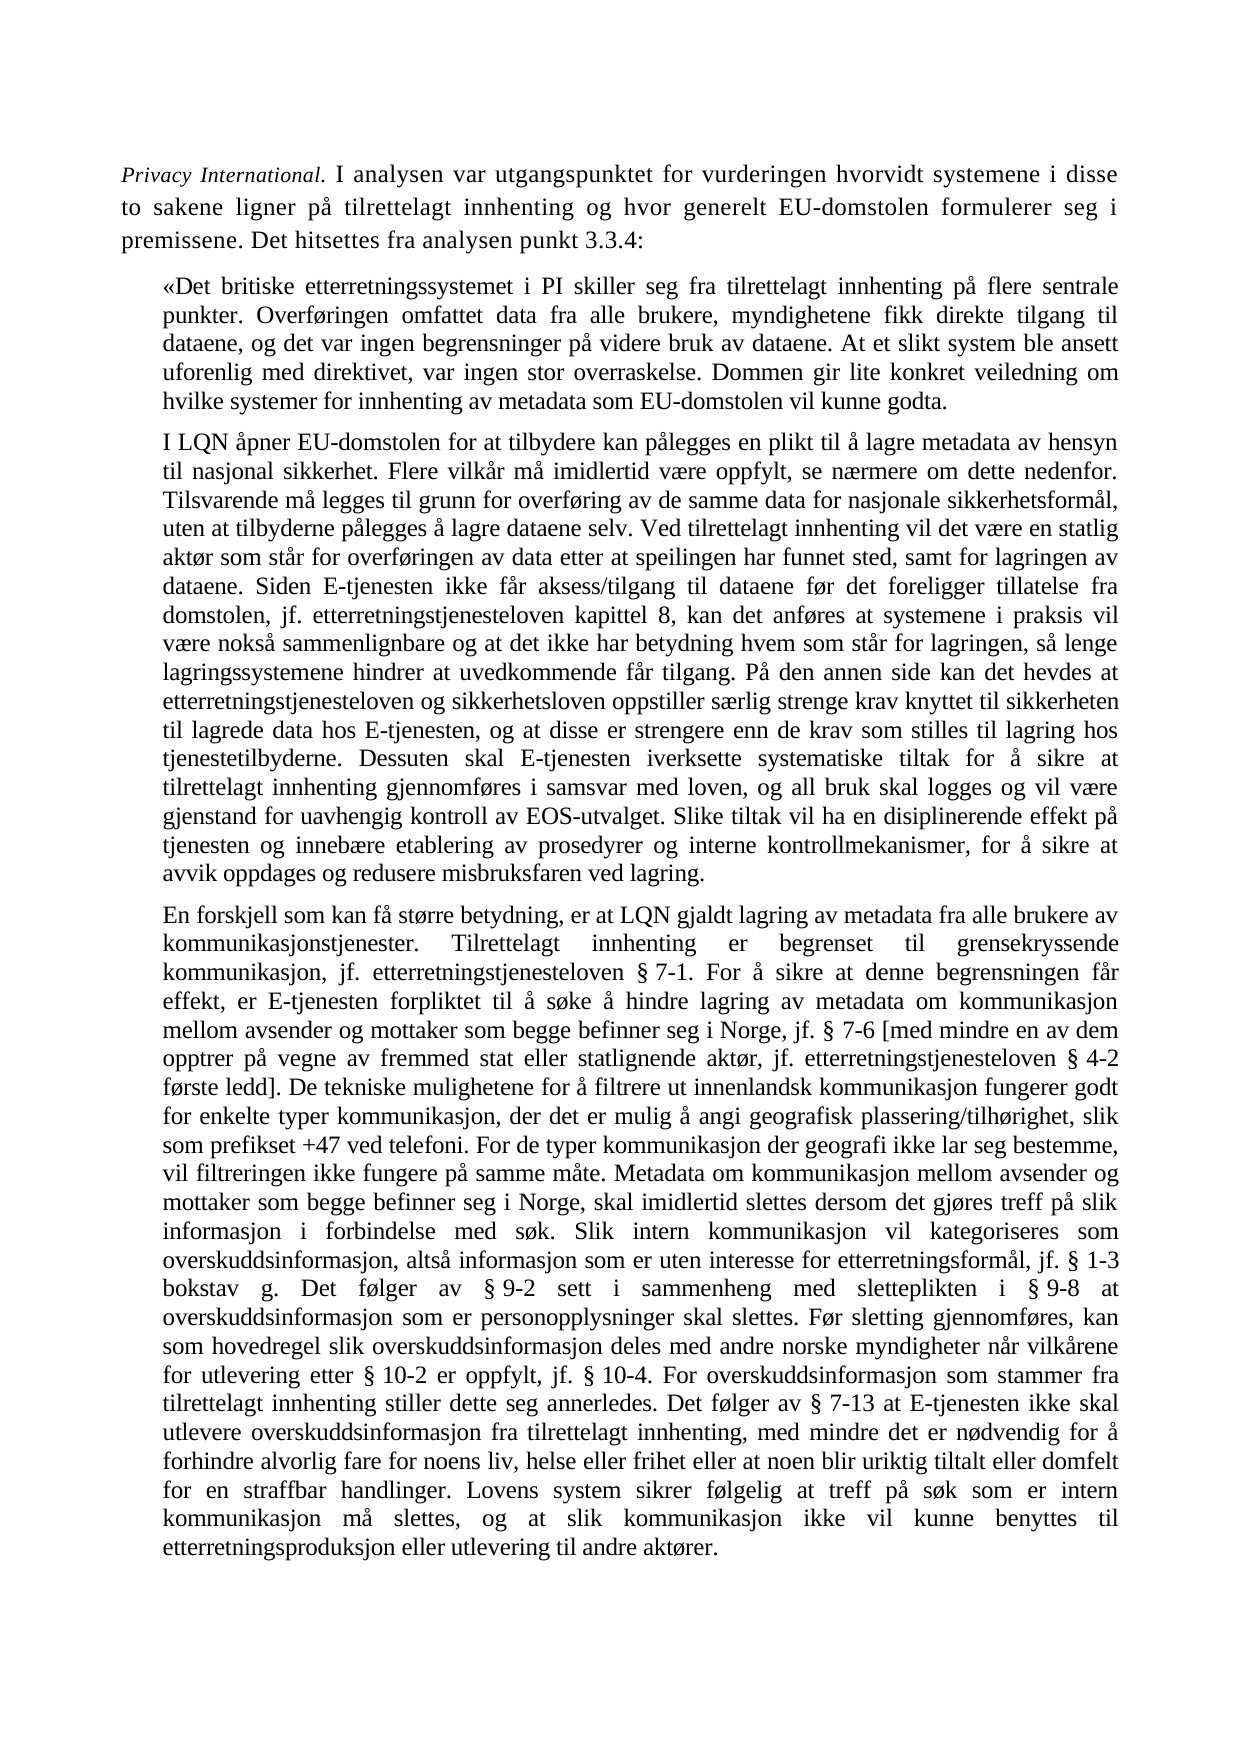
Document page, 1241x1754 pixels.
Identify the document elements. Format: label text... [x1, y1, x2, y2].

text I LQN åpner EU-domstolen for at tilbydere kan pålegges en plikt til å lagre metadata av hensyn til nasjonal sikkerhet. Flere vilkår må imidlertid være oppfylt, se nærmere om dette nedenfor. Tilsvarende må legges til grunn for overføring av de samme data for nasjonale sikkerhetsformål, uten at tilbyderne pålegges å lagre dataene selv. Ved tilrettelagt innhenting vil det være en statlig aktør som står for overføringen av data etter at speilingen har funnet sted, samt for lagringen av dataene. Siden E-tjenesten ikke får aksess/tilgang til dataene før det foreligger tillatelse fra domstolen, jf. etterretningstjenesteloven kapittel 8, kan det anføres at systemene i praksis vil være nokså sammenlignbare og at det ikke har betydning hvem som står for lagringen, så lenge lagringssystemene hindrer at uvedkommende får tilgang. På den annen side kan det hevdes at etterretningstjenesteloven og sikkerhetsloven oppstiller særlig strenge krav knyttet til sikkerheten til lagrede data hos E-tjenesten, og at disse er strengere enn de krav som stilles til lagring hos tjenestetilbyderne. Dessuten skal E-tjenesten iverksette systematiske tiltak for å sikre at tilrettelagt innhenting gjennomføres i samsvar med loven, og all bruk skal logges og vil være gjenstand for uavhengig kontroll av EOS-utvalget. Slike tiltak vil ha en disiplinerende effekt på tjenesten og innebære etablering av prosedyrer og interne kontrollmekanismer, for å sikre at avvik oppdages og redusere misbruksfaren ved lagring. [162, 427, 1119, 887]
text «Det britiske etterretningssystemet i PI skiller seg fra tilrettelagt innhenting på flere sentrale punkter. Overføringen omfattet data fra alle brukere, myndighetene fikk direkte tilgang til dataene, og det var ingen begrensninger på videre bruk av dataene. At et slikt system ble ansett uforenlig med direktivet, var ingen stor overraskelse. Dommen gir lite konkret veiledning om hvilke systemer for innhenting av metadata som EU-domstolen vil kunne godta. [162, 271, 1119, 415]
text En forskjell som kan få større betydning, er at LQN gjaldt lagring av metadata fra alle brukere av kommunikasjonstjenester. Tilrettelagt innhenting er begrenset til grensekryssende kommunikasjon, jf. etterretningstjenesteloven § 7-1. For å sikre at denne begrensningen får effekt, er E-tjenesten forpliktet til å søke å hindre lagring av metadata om kommunikasjon mellom avsender og mottaker som begge befinner seg i Norge, jf. § 7-6 [med mindre en av dem opptrer på vegne av fremmed stat eller statlignende aktør, jf. etterretningstjenesteloven § 4-2 første ledd]. De tekniske mulighetene for å filtrere ut innenlandsk kommunikasjon fungerer godt for enkelte typer kommunikasjon, der det er mulig å angi geografisk plassering/tilhørighet, slik som prefikset +47 ved telefoni. For de typer kommunikasjon der geografi ikke lar seg bestemme, vil filtreringen ikke fungere på samme måte. Metadata om kommunikasjon mellom avsender og mottaker som begge befinner seg i Norge, skal imidlertid slettes dersom det gjøres treff på slik informasjon i forbindelse med søk. Slik intern kommunikasjon vil kategoriseres som overskuddsinformasjon, altså informasjon som er uten interesse for etterretningsformål, jf. § 1-3 bokstav g. Det følger av § 9-2 sett i sammenheng med sletteplikten i § 9-8 at overskuddsinformasjon som er personopplysninger skal slettes. Før sletting gjennomføres, kan som hovedregel slik overskuddsinformasjon deles med andre norske myndigheter når vilkårene for utlevering etter § 10-2 er oppfylt, jf. § 10-4. For overskuddsinformasjon som stammer fra tilrettelagt innhenting stiller dette seg annerledes. Det følger av § 7-13 at E-tjenesten ikke skal utlevere overskuddsinformasjon fra tilrettelagt innhenting, med mindre det er nødvendig for å forhindre alvorlig fare for noens liv, helse eller frihet eller at noen blir uriktig tiltalt eller domfelt for en straffbar handlinger. Lovens system sikrer følgelig at treff på søk som er intern kommunikasjon må slettes, og at slik kommunikasjon ikke vil kunne benyttes til etterretningsproduksjon eller utlevering til andre aktører. [162, 900, 1119, 1561]
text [121, 159, 1119, 254]
